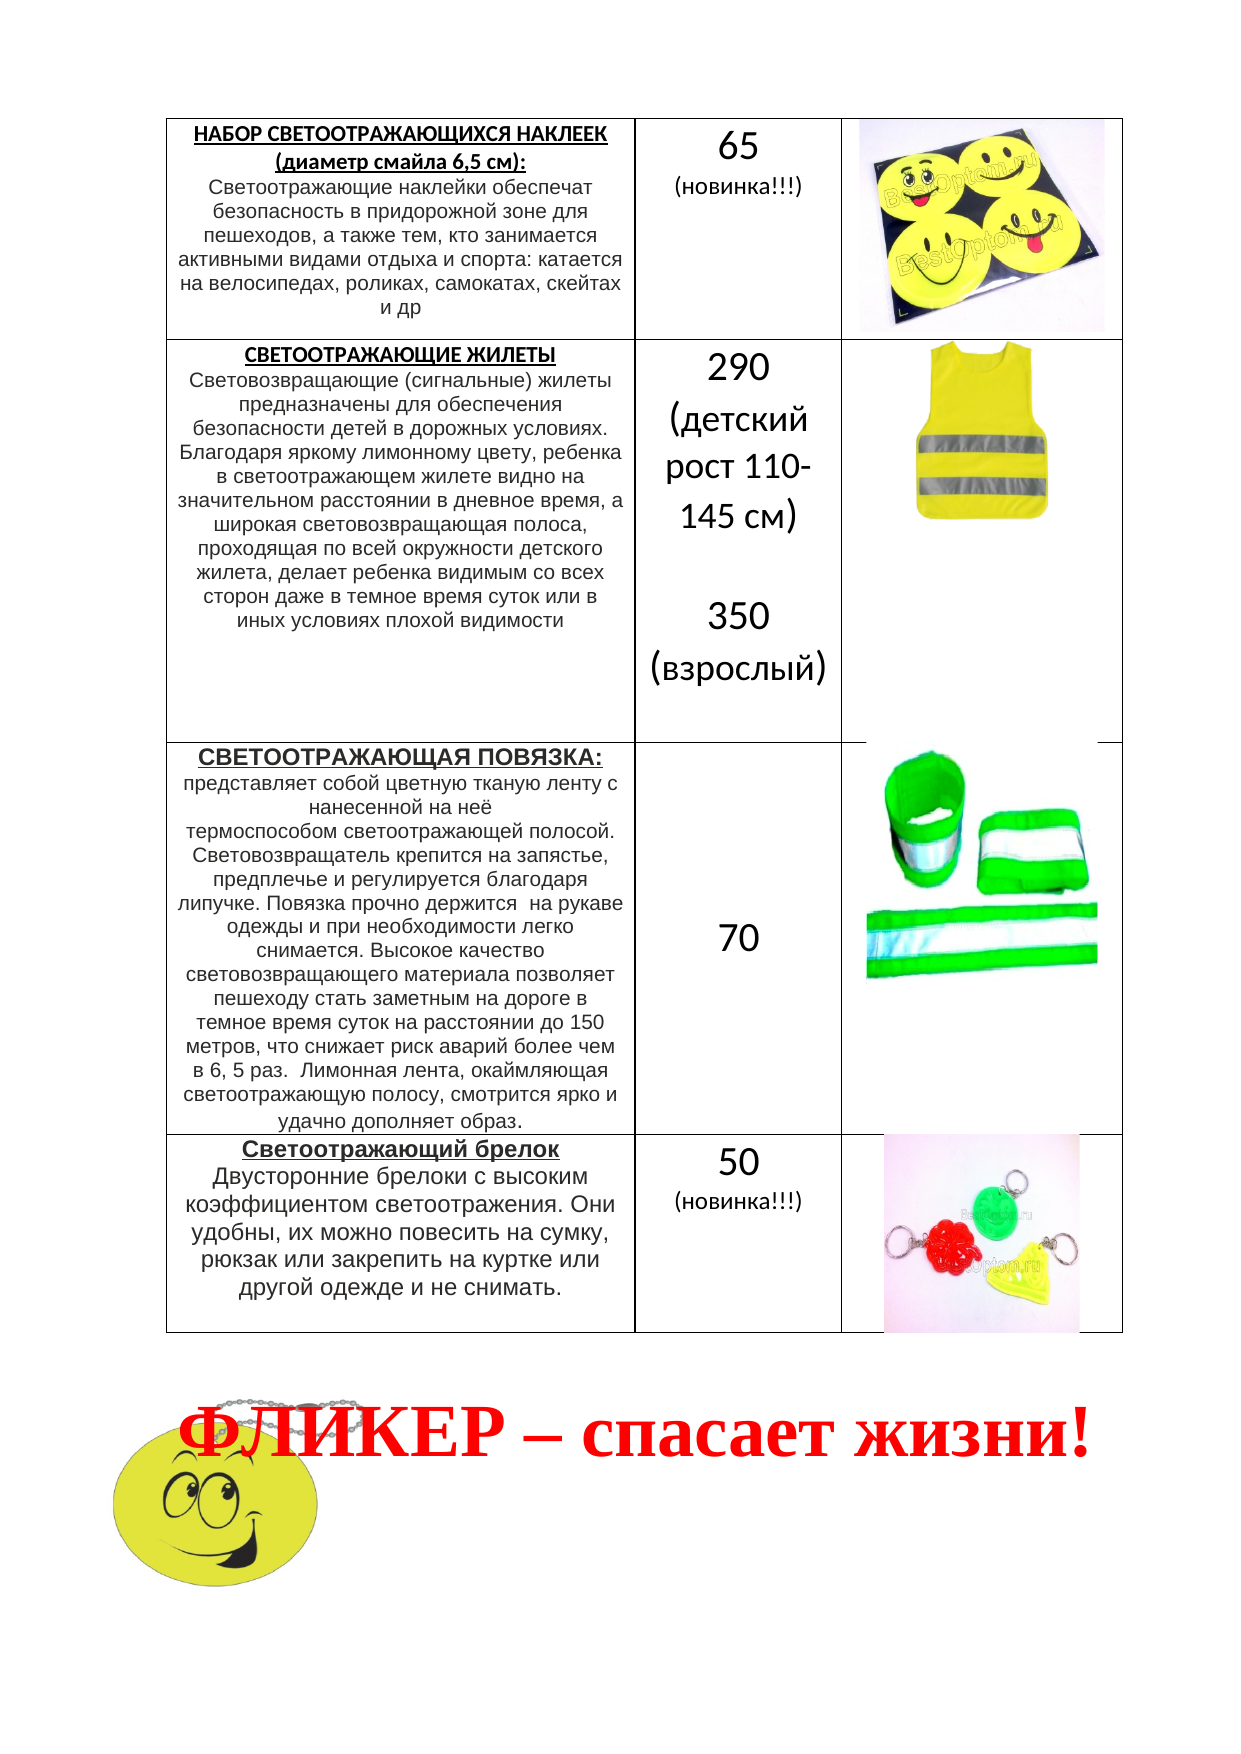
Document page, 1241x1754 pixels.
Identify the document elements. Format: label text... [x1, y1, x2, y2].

table_cell [842, 743, 1122, 1133]
table_cell СВЕТООТРАЖАЮЩАЯ ПОВЯЗКА: представляет собой цветную тканую ленту с нанесенной на неё термоспособом светоотражающей полосой. Световозвращатель крепится на запястье, предплечье и регулируется благодаря липучке. Повязка прочно держится на рукаве одежды и при необходимости легко снимается. Высокое качество световозвращающего материала позволяет пешеходу стать заметным на дороге в темное время суток на расстоянии до 150 метров, что снижает риск аварий более чем в 6, 5 раз. Лимонная лента, окаймляющая светоотражающую полосу, смотрится ярко и удачно дополняет образ. [167, 743, 634, 1133]
table_cell [1080, 1135, 1122, 1332]
table_cell НАБОР СВЕТООТРАЖАЮЩИХСЯ НАКЛЕЕК (диаметр смайла 6,5 см): Светоотражающие наклейки обеспечат безопасность в придорожной зоне для пешеходов, а также тем, кто занимается активными видами отдыха и спорта: катается на велосипедах, роликах, самокатах, скейтах и др [167, 119, 634, 339]
picture [866, 742, 1098, 984]
table_cell 70 [636, 743, 841, 1133]
picture [884, 1134, 1080, 1333]
table_cell 290 (детский рост 110-145 см) 350 (взрослый) [636, 340, 841, 742]
text ФЛИКЕР – спасает жизни! [177, 1386, 1152, 1472]
table_cell [842, 1135, 884, 1332]
table_cell Светоотражающий брелок Двусторонние брелоки с высоким коэффициентом светоотражения. Они удобны, их можно повесить на сумку, рюкзак или закрепить на куртке или другой одежде и не снимать. [167, 1135, 634, 1332]
table_cell 50 (новинка!!!) [636, 1135, 841, 1332]
picture [68, 1381, 405, 1609]
picture [859, 119, 1105, 332]
table_cell [842, 119, 1122, 339]
picture [915, 340, 1049, 520]
table_cell 65 (новинка!!!) [636, 119, 841, 339]
table_cell [842, 340, 1122, 742]
table_cell СВЕТООТРАЖАЮЩИЕ ЖИЛЕТЫ Световозвращающие (сигнальные) жилеты предназначены для обеспечения безопасности детей в дорожных условиях. Благодаря яркому лимонному цвету, ребенка в светоотражающем жилете видно на значительном расстоянии в дневное время, а широкая световозвращающая полоса, проходящая по всей окружности детского жилета, делает ребенка видимым со всех сторон даже в темное время суток или в иных условиях плохой видимости [167, 340, 634, 742]
